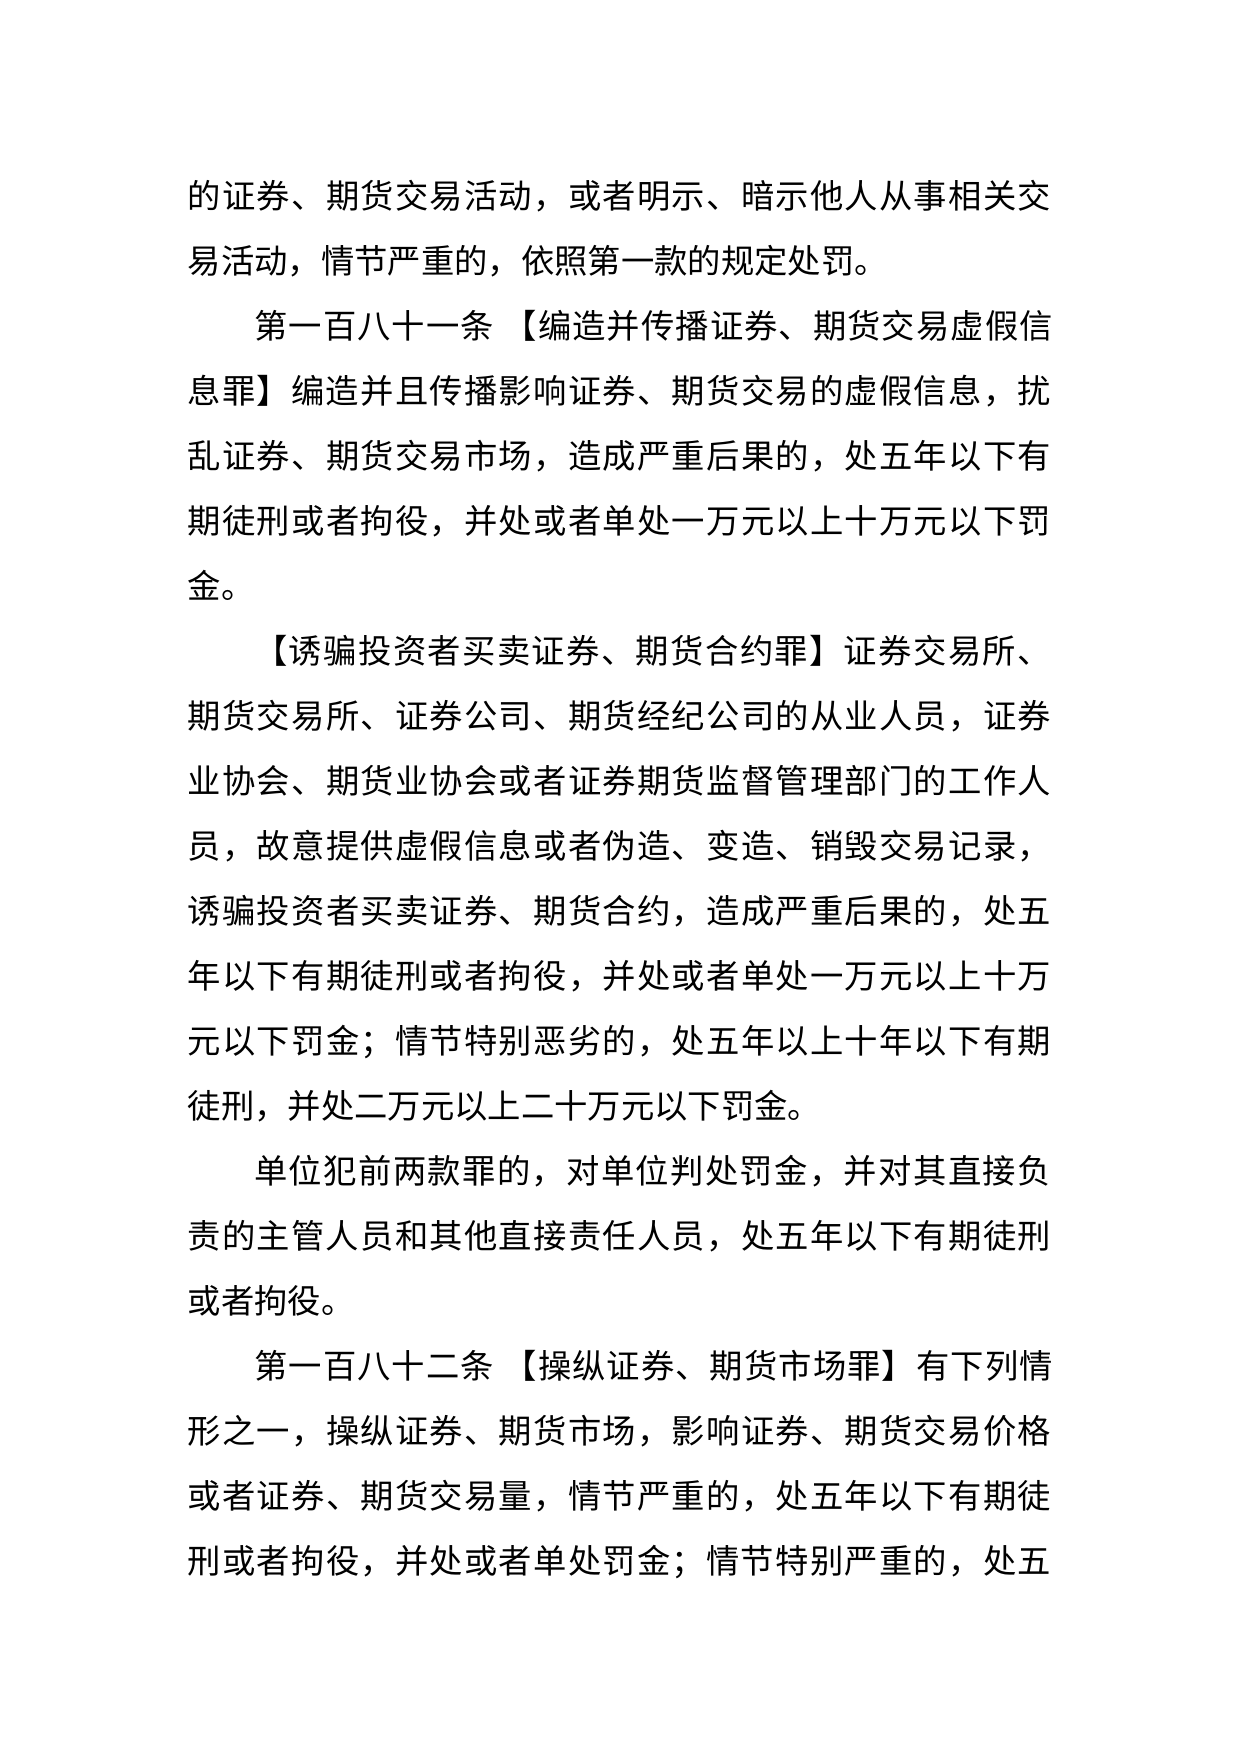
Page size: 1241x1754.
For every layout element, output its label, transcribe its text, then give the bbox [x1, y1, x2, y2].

text 第一百八十一条 【编造并传播证券、期货交易虚假信息罪】编造并且传播影响证券、期货交易的虚假信息，扰乱证券、期货交易市场，造成严重后果的，处五年以下有期徒刑或者拘役，并处或者单处一万元以上十万元以下罚金。 [187, 292, 1053, 617]
text 单位犯前两款罪的，对单位判处罚金，并对其直接负责的主管人员和其他直接责任人员，处五年以下有期徒刑或者拘役。 [187, 1137, 1053, 1332]
text 【诱骗投资者买卖证券、期货合约罪】证券交易所、期货交易所、证券公司、期货经纪公司的从业人员，证券业协会、期货业协会或者证券期货监督管理部门的工作人员，故意提供虚假信息或者伪造、变造、销毁交易记录，诱骗投资者买卖证券、期货合约，造成严重后果的，处五年以下有期徒刑或者拘役，并处或者单处一万元以上十万元以下罚金；情节特别恶劣的，处五年以上十年以下有期徒刑，并处二万元以上二十万元以下罚金。 [187, 617, 1053, 1137]
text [187, 162, 1053, 292]
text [187, 1332, 1053, 1592]
